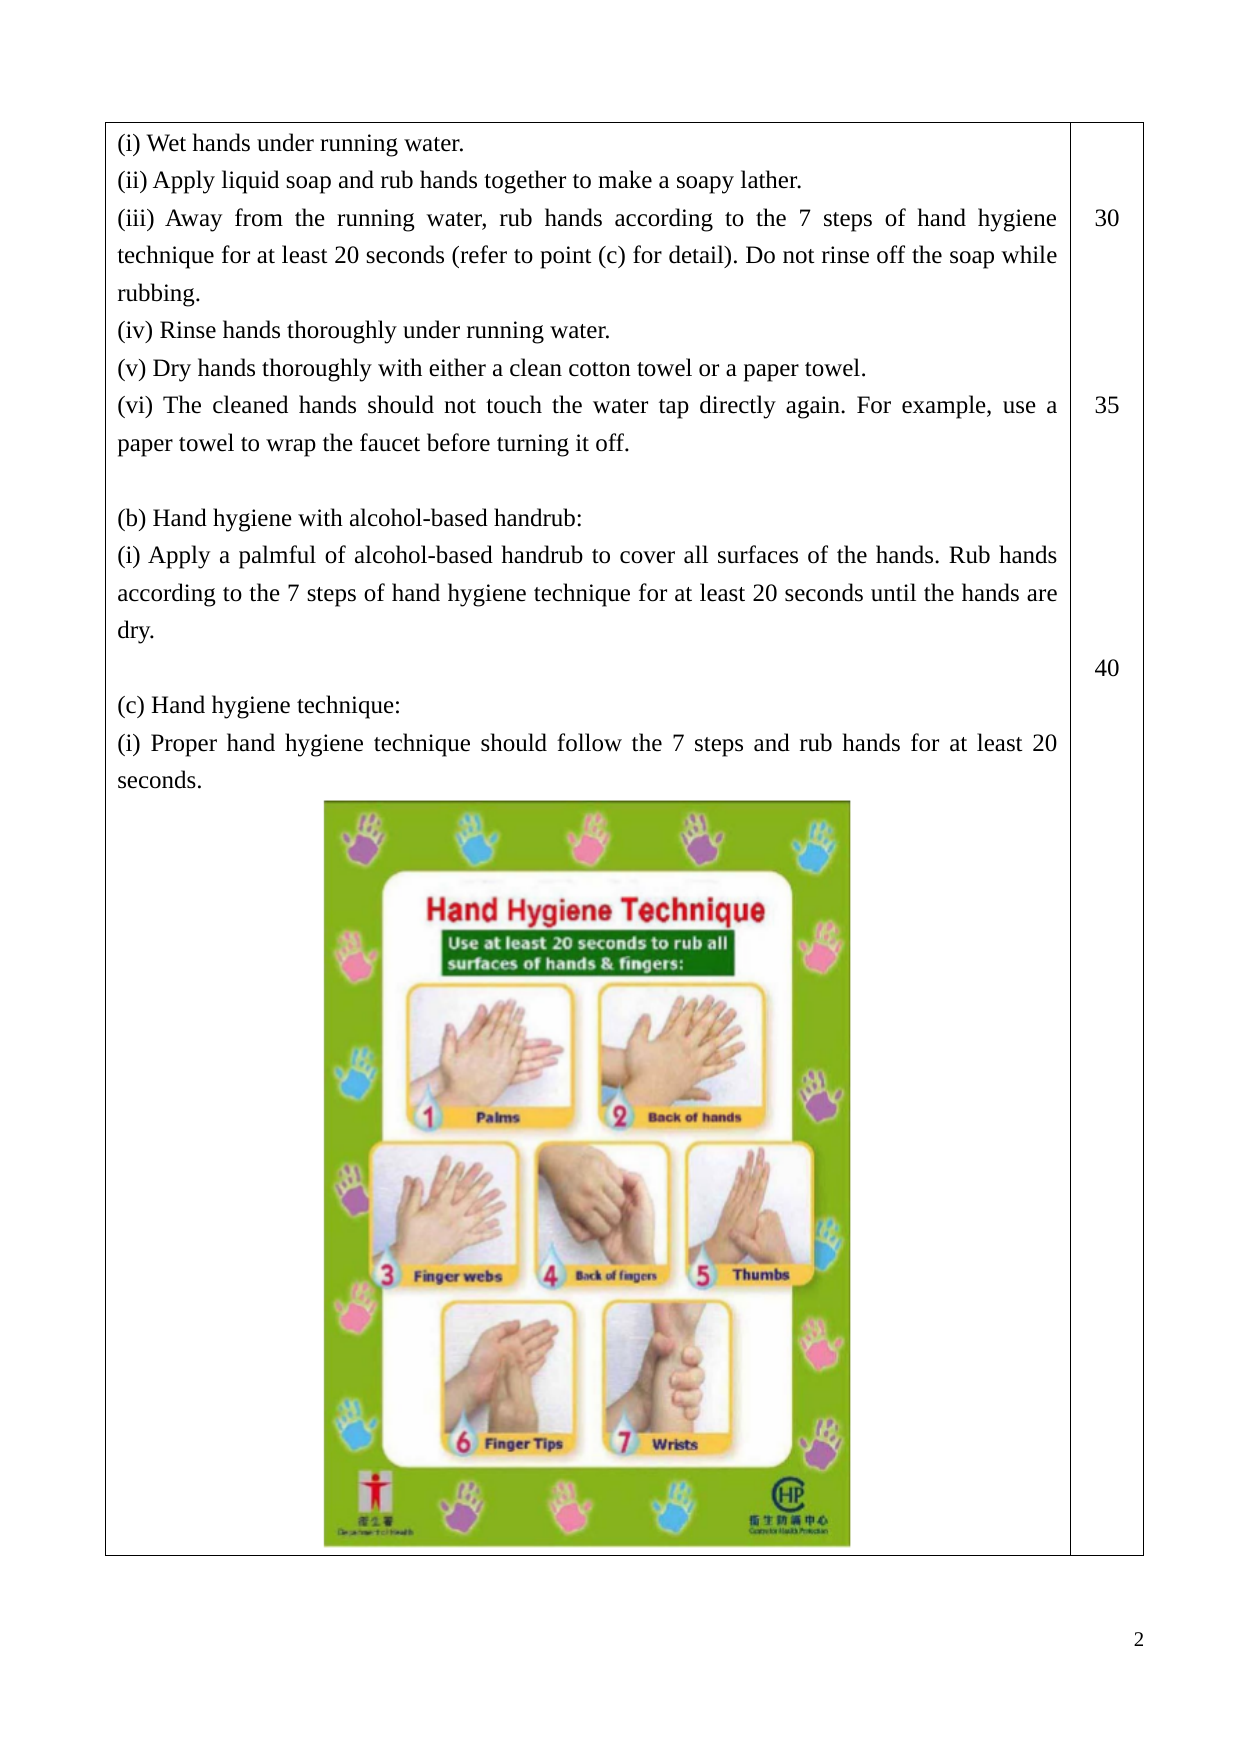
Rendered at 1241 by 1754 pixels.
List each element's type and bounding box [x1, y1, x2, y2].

picture [320, 798, 856, 1549]
table_header [106, 123, 1070, 1554]
table_header [1071, 123, 1143, 1554]
